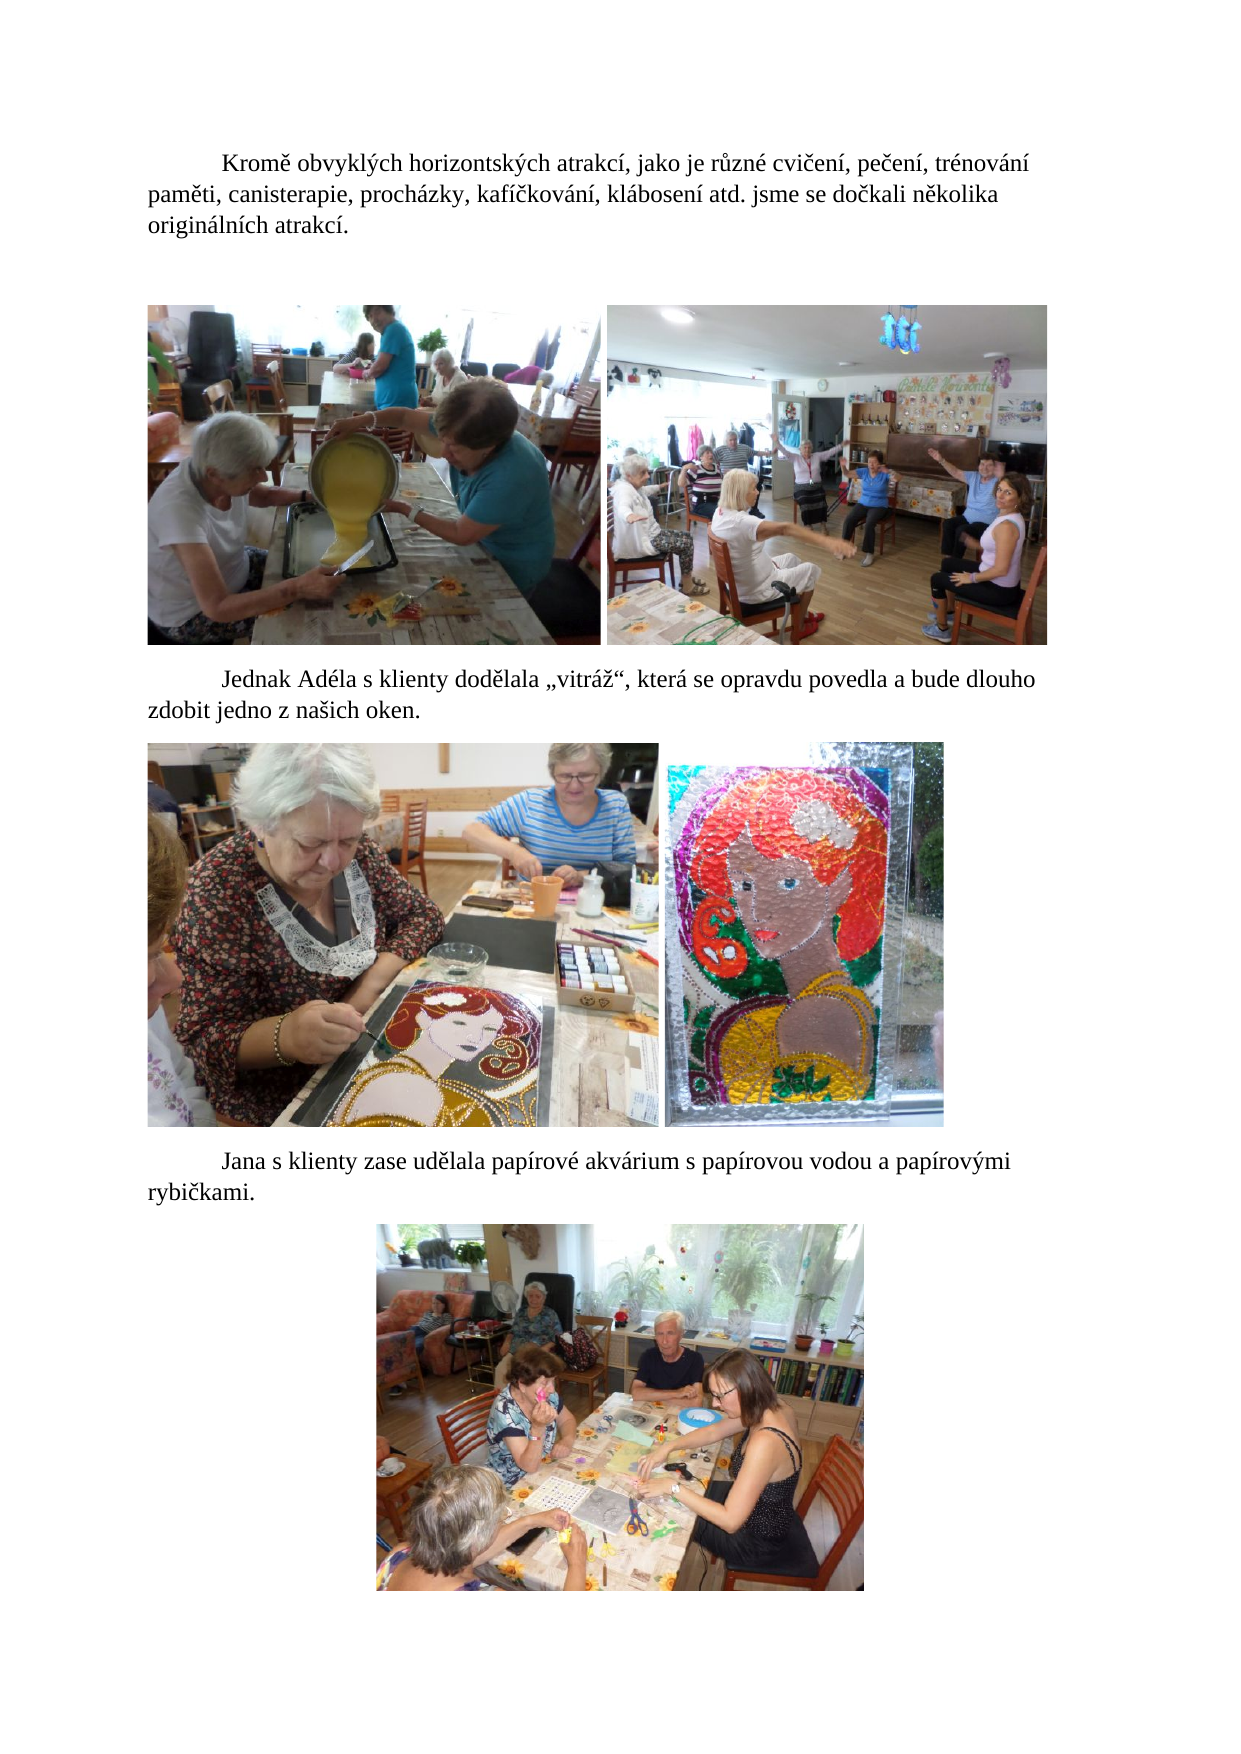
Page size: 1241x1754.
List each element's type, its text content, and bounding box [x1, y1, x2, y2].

text Jana s klienty zase udělala papírové akvárium s papírovou vodou a papírovými rybičkami. [148, 1146, 1093, 1206]
text Kromě obvyklých horizontských atrakcí, jako je různé cvičení, pečení, trénování paměti, canisterapie, procházky, kafíčkování, klábosení atd. jsme se dočkali několika originálních atrakcí. [148, 148, 1093, 238]
picture [664, 742, 944, 1127]
picture [147, 305, 601, 645]
picture [607, 305, 1048, 645]
picture [376, 1224, 864, 1591]
text Jednak Adéla s klienty dodělala „vitráž“, která se opravdu povedla a bude dlouho zdobit jedno z našich oken. [148, 664, 1093, 724]
picture [147, 743, 659, 1127]
